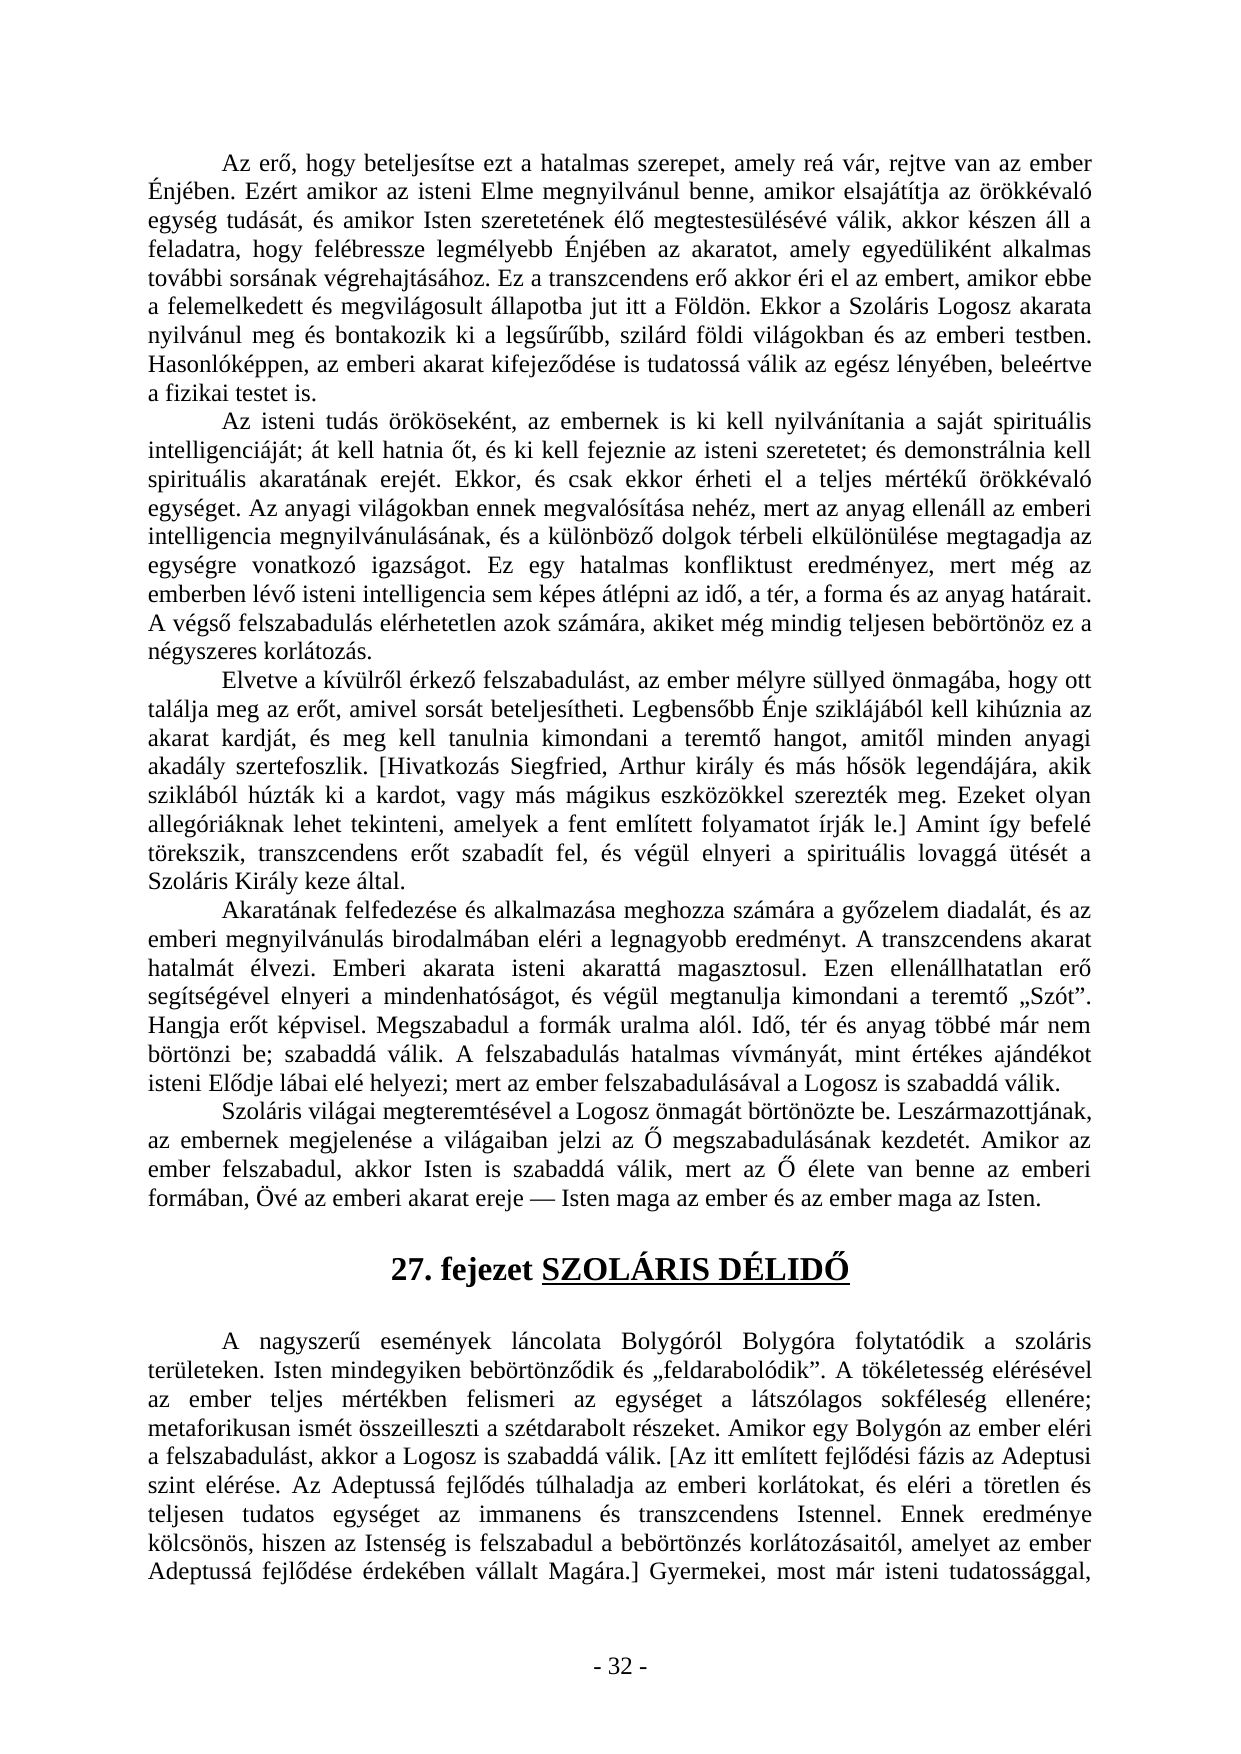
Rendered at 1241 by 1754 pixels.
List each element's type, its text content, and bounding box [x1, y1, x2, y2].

text Akaratának felfedezése és alkalmazása meghozza számára a győzelem diadalát, és az emberi megnyilvánulás birodalmában eléri a legnagyobb eredményt. A transzcendens akarat hatalmát élvezi. Emberi akarata isteni akarattá magasztosul. Ezen ellenállhatatlan erő segítségével elnyeri a mindenhatóságot, és végül megtanulja kimondani a teremtő „Szót”. Hangja erőt képvisel. Megszabadul a formák uralma alól. Idő, tér és anyag többé már nem börtönzi be; szabaddá válik. A felszabadulás hatalmas vívmányát, mint értékes ajándékot isteni Elődje lábai elé helyezi; mert az ember felszabadulásával a Logosz is szabaddá válik. [148, 895, 1093, 1096]
text Az erő, hogy beteljesítse ezt a hatalmas szerepet, amely reá vár, rejtve van az ember Énjében. Ezért amikor az isteni Elme megnyilvánul benne, amikor elsajátítja az örökkévaló egység tudását, és amikor Isten szeretetének élő megtestesülésévé válik, akkor készen áll a feladatra, hogy felébressze legmélyebb Énjében az akaratot, amely egyedüliként alkalmas további sorsának végrehajtásához. Ez a transzcendens erő akkor éri el az embert, amikor ebbe a felemelkedett és megvilágosult állapotba jut itt a Földön. Ekkor a Szoláris Logosz akarata nyilvánul meg és bontakozik ki a legsűrűbb, szilárd földi világokban és az emberi testben. Hasonlóképpen, az emberi akarat kifejeződése is tudatossá válik az egész lényében, beleértve a fizikai testet is. [148, 148, 1093, 406]
subtitle 27. fejezet SZOLÁRIS DÉLIDŐ [148, 1250, 1093, 1288]
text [148, 1326, 1093, 1585]
text Elvetve a kívülről érkező felszabadulást, az ember mélyre süllyed önmagába, hogy ott találja meg az erőt, amivel sorsát beteljesítheti. Legbensőbb Énje sziklájából kell kihúznia az akarat kardját, és meg kell tanulnia kimondani a teremtő hangot, amitől minden anyagi akadály szertefoszlik. [Hivatkozás Siegfried, Arthur király és más hősök legendájára, akik sziklából húzták ki a kardot, vagy más mágikus eszközökkel szerezték meg. Ezeket olyan allegóriáknak lehet tekinteni, amelyek a fent említett folyamatot írják le.] Amint így befelé törekszik, transzcendens erőt szabadít fel, és végül elnyeri a spirituális lovaggá ütését a Szoláris Király keze által. [148, 665, 1093, 895]
text Szoláris világai megteremtésével a Logosz önmagát börtönözte be. Leszármazottjának, az embernek megjelenése a világaiban jelzi az Ő megszabadulásának kezdetét. Amikor az ember felszabadul, akkor Isten is szabaddá válik, mert az Ő élete van benne az emberi formában, Övé az emberi akarat ereje — Isten maga az ember és az ember maga az Isten. [148, 1096, 1093, 1211]
text Az isteni tudás örököseként, az embernek is ki kell nyilvánítania a saját spirituális intelligenciáját; át kell hatnia őt, és ki kell fejeznie az isteni szeretetet; és demonstrálnia kell spirituális akaratának erejét. Ekkor, és csak ekkor érheti el a teljes mértékű örökkévaló egységet. Az anyagi világokban ennek megvalósítása nehéz, mert az anyag ellenáll az emberi intelligencia megnyilvánulásának, és a különböző dolgok térbeli elkülönülése megtagadja az egységre vonatkozó igazságot. Ez egy hatalmas konfliktust eredményez, mert még az emberben lévő isteni intelligencia sem képes átlépni az idő, a tér, a forma és az anyag határait. A végső felszabadulás elérhetetlen azok számára, akiket még mindig teljesen bebörtönöz ez a négyszeres korlátozás. [148, 406, 1093, 665]
